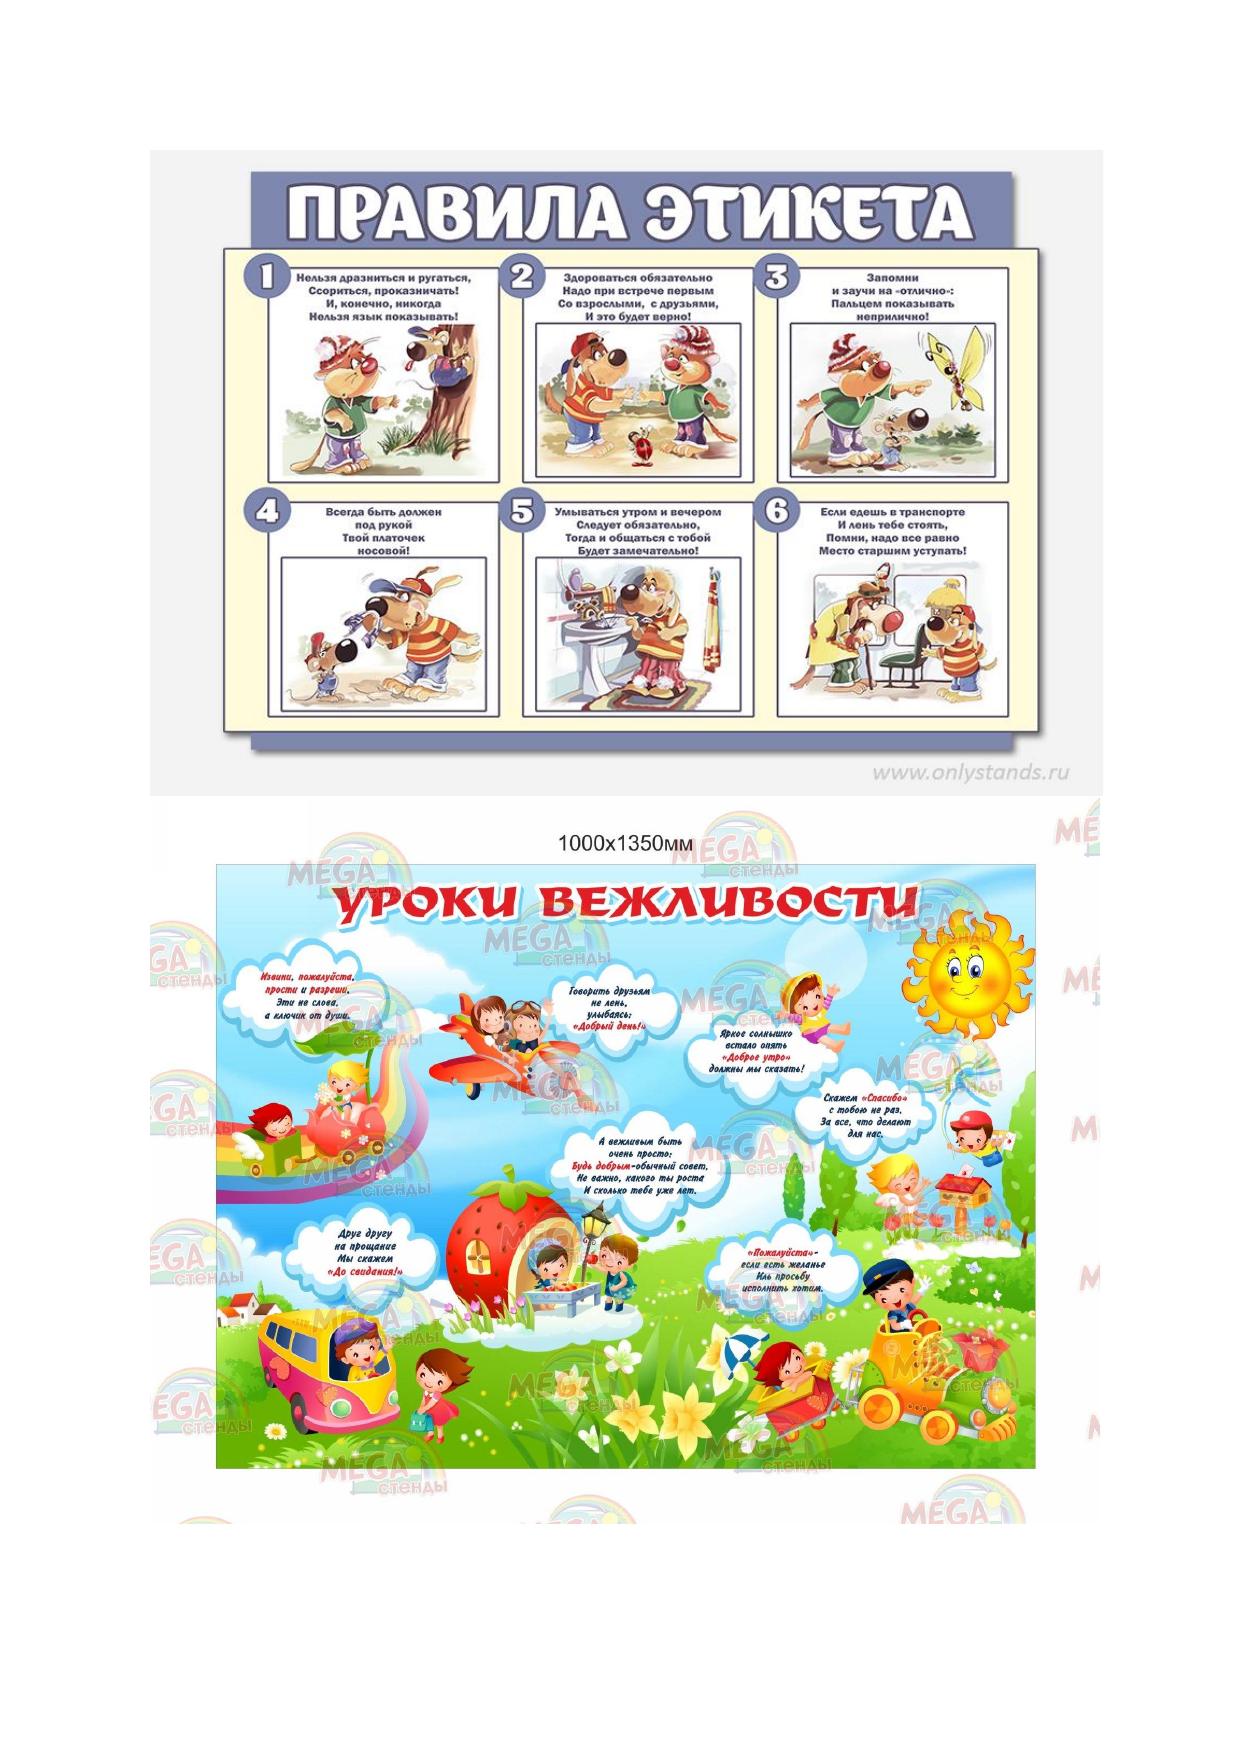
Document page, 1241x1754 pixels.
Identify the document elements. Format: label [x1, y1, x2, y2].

picture [150, 150, 1104, 1524]
